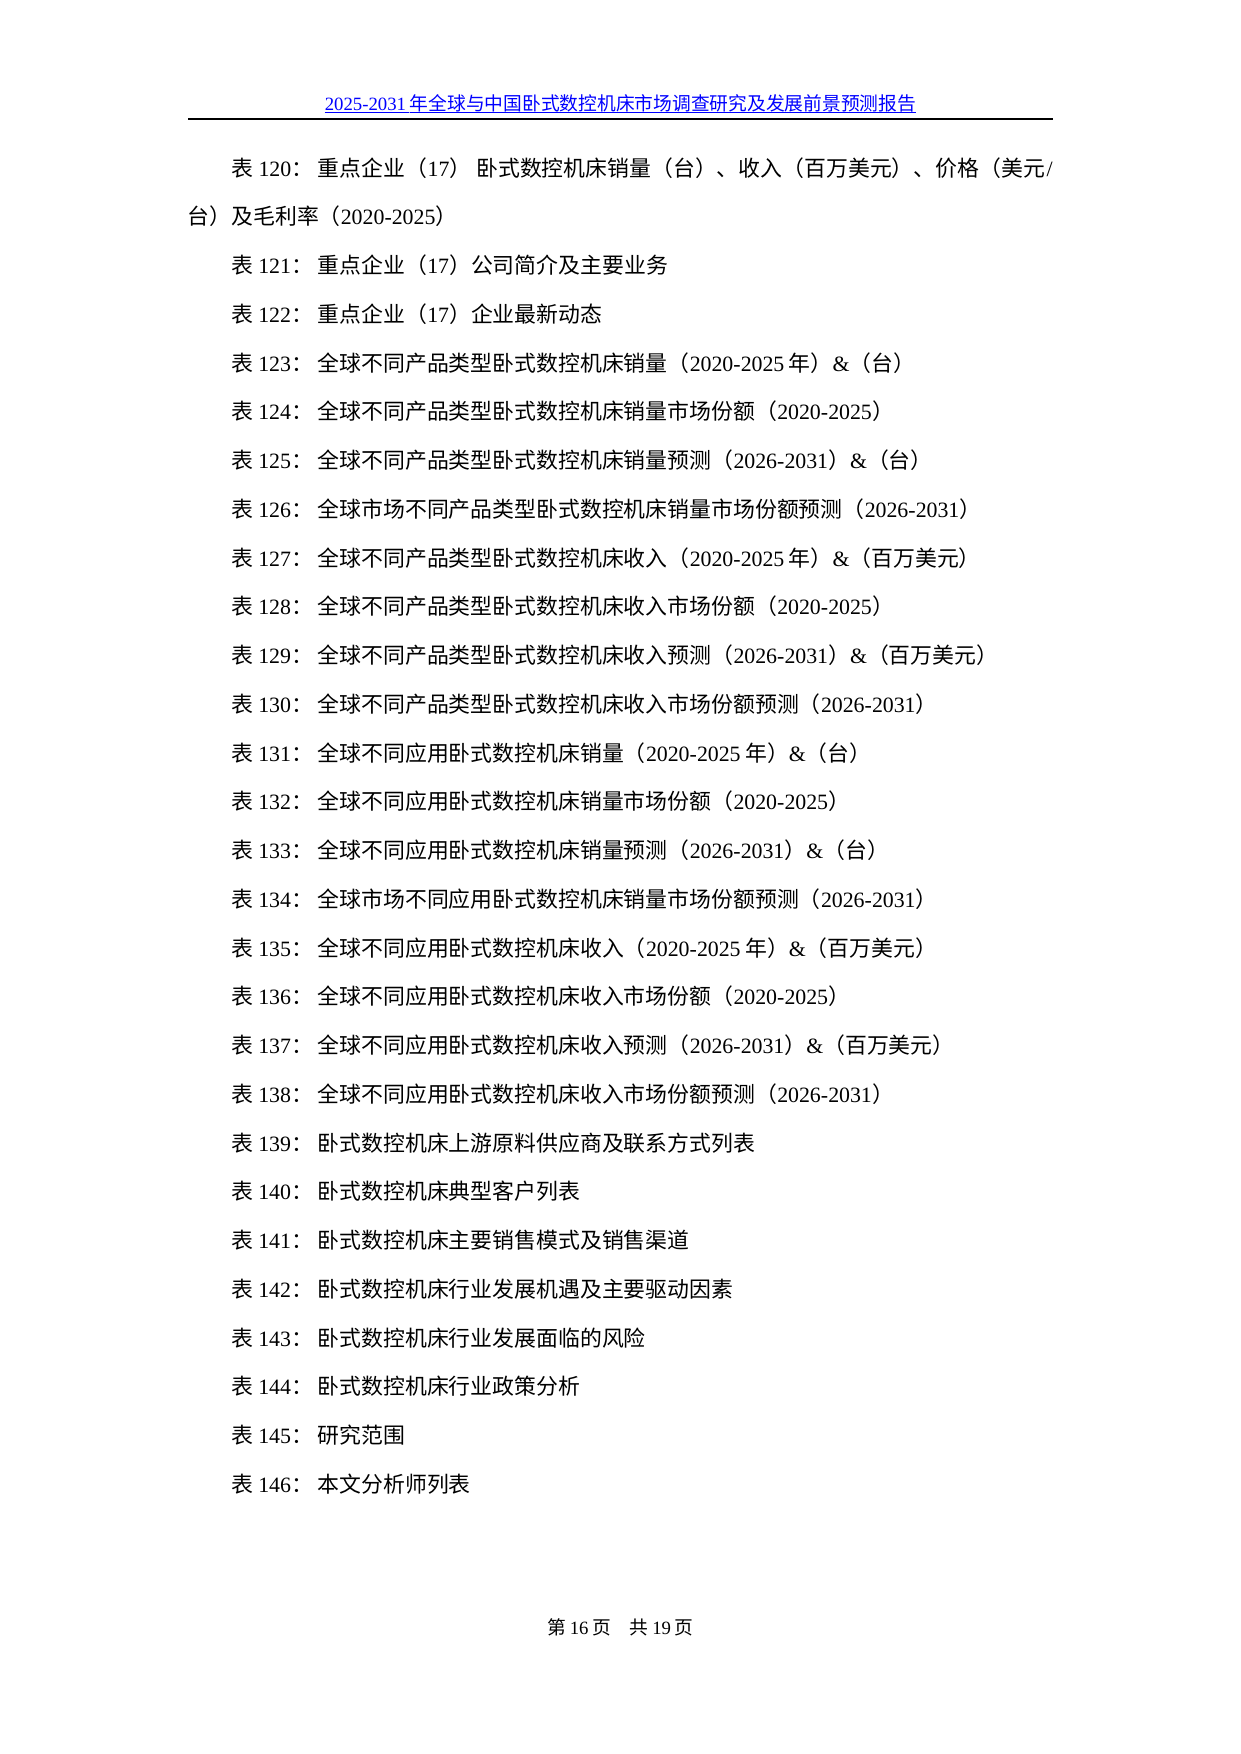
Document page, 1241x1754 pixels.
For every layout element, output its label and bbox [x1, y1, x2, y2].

text [187, 150, 1053, 1499]
